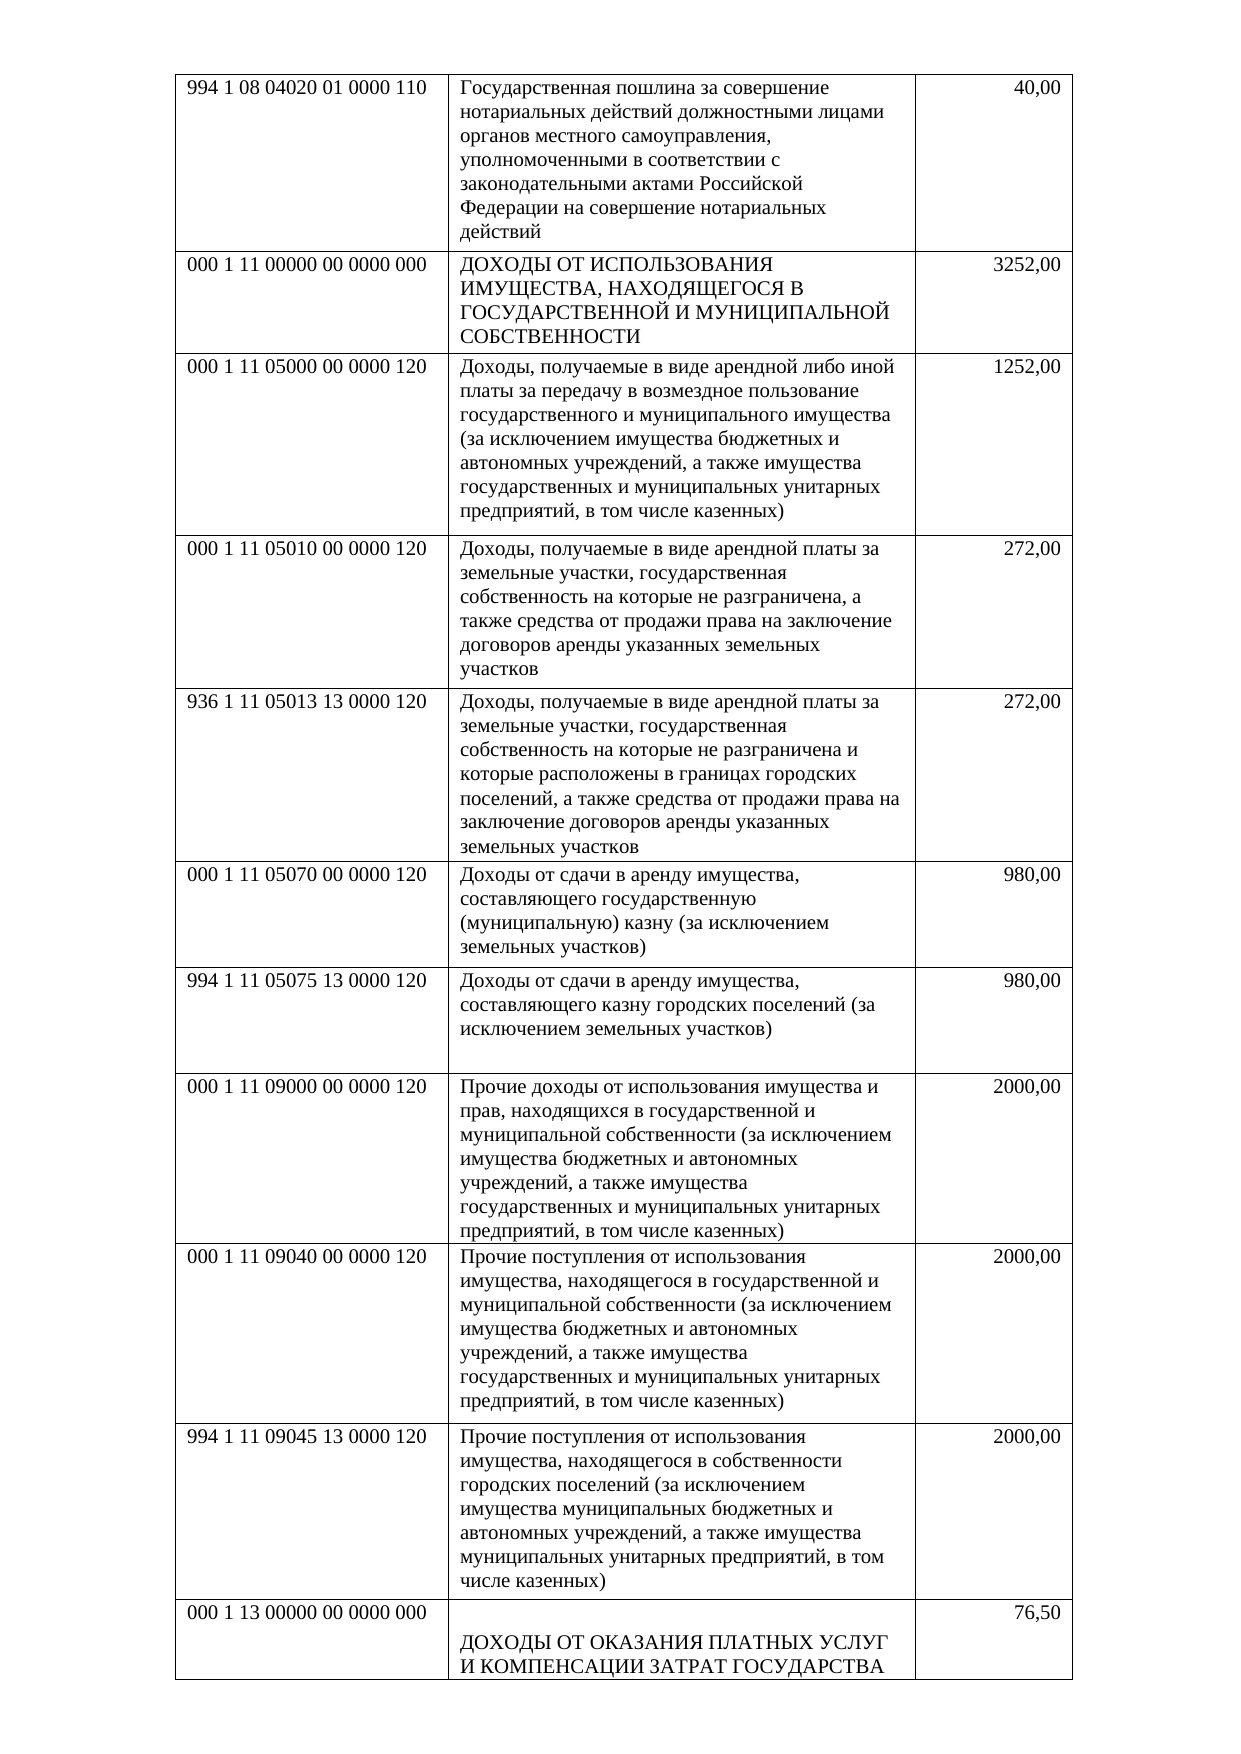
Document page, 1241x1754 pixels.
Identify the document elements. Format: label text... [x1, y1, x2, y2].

table_cell 000 1 11 09000 00 0000 120 [176, 1074, 448, 1242]
table_cell 3252,00 [916, 252, 1072, 352]
table_cell Доходы, получаемые в виде арендной платы за земельные участки, государственная собственность на которые не разграничена, а также средства от продажи права на заключение договоров аренды указанных земельных участков [449, 536, 915, 688]
table_cell 000 1 11 00000 00 0000 000 [176, 252, 448, 352]
table_cell 994 1 11 09045 13 0000 120 [176, 1424, 448, 1599]
table_cell 980,00 [916, 862, 1072, 967]
table_cell 272,00 [916, 689, 1072, 861]
table_cell 000 1 13 00000 00 0000 000 [176, 1600, 448, 1678]
table_cell 994 1 08 04020 01 0000 110 [176, 75, 448, 251]
table_cell Доходы, получаемые в виде арендной платы за земельные участки, государственная собственность на которые не разграничена и которые расположены в границах городских поселений, а также средства от продажи права на заключение договоров аренды указанных земельных участков [449, 689, 915, 861]
table_cell 000 1 11 05010 00 0000 120 [176, 536, 448, 688]
table_cell 76,50 [916, 1600, 1072, 1678]
table_cell Государственная пошлина за совершение нотариальных действий должностными лицами органов местного самоуправления, уполномоченными в соответствии с законодательными актами Российской Федерации на совершение нотариальных действий [449, 75, 915, 251]
table_cell 272,00 [916, 536, 1072, 688]
table_cell 000 1 11 05000 00 0000 120 [176, 354, 448, 535]
table_cell 000 1 11 09040 00 0000 120 [176, 1244, 448, 1423]
table_cell ДОХОДЫ ОТ ИСПОЛЬЗОВАНИЯ ИМУЩЕСТВА, НАХОДЯЩЕГОСЯ В ГОСУДАРСТВЕННОЙ И МУНИЦИПАЛЬНОЙ СОБСТВЕННОСТИ [449, 252, 915, 352]
table_cell Доходы, получаемые в виде арендной либо иной платы за передачу в возмездное пользование государственного и муниципального имущества (за исключением имущества бюджетных и автономных учреждений, а также имущества государственных и муниципальных унитарных предприятий, в том числе казенных) [449, 354, 915, 535]
table_cell Прочие доходы от использования имущества и прав, находящихся в государственной и муниципальной собственности (за исключением имущества бюджетных и автономных учреждений, а также имущества государственных и муниципальных унитарных предприятий, в том числе казенных) [449, 1074, 915, 1242]
table_cell 936 1 11 05013 13 0000 120 [176, 689, 448, 861]
table_cell Доходы от сдачи в аренду имущества, составляющего казну городских поселений (за исключением земельных участков) [449, 968, 915, 1073]
table_cell Прочие поступления от использования имущества, находящегося в государственной и муниципальной собственности (за исключением имущества бюджетных и автономных учреждений, а также имущества государственных и муниципальных унитарных предприятий, в том числе казенных) [449, 1244, 915, 1423]
table_cell Прочие поступления от использования имущества, находящегося в собственности городских поселений (за исключением имущества муниципальных бюджетных и автономных учреждений, а также имущества муниципальных унитарных предприятий, в том числе казенных) [449, 1424, 915, 1599]
table_cell 2000,00 [916, 1074, 1072, 1242]
table_cell 2000,00 [916, 1244, 1072, 1423]
table_cell 994 1 11 05075 13 0000 120 [176, 968, 448, 1073]
table_cell Доходы от сдачи в аренду имущества, составляющего государственную (муниципальную) казну (за исключением земельных участков) [449, 862, 915, 967]
table_cell 1252,00 [916, 354, 1072, 535]
table_cell 2000,00 [916, 1424, 1072, 1599]
table_cell 40,00 [916, 75, 1072, 251]
table_cell 980,00 [916, 968, 1072, 1073]
table_cell ДОХОДЫ ОТ ОКАЗАНИЯ ПЛАТНЫХ УСЛУГ И КОМПЕНСАЦИИ ЗАТРАТ ГОСУДАРСТВА [449, 1600, 915, 1678]
table_cell 000 1 11 05070 00 0000 120 [176, 862, 448, 967]
